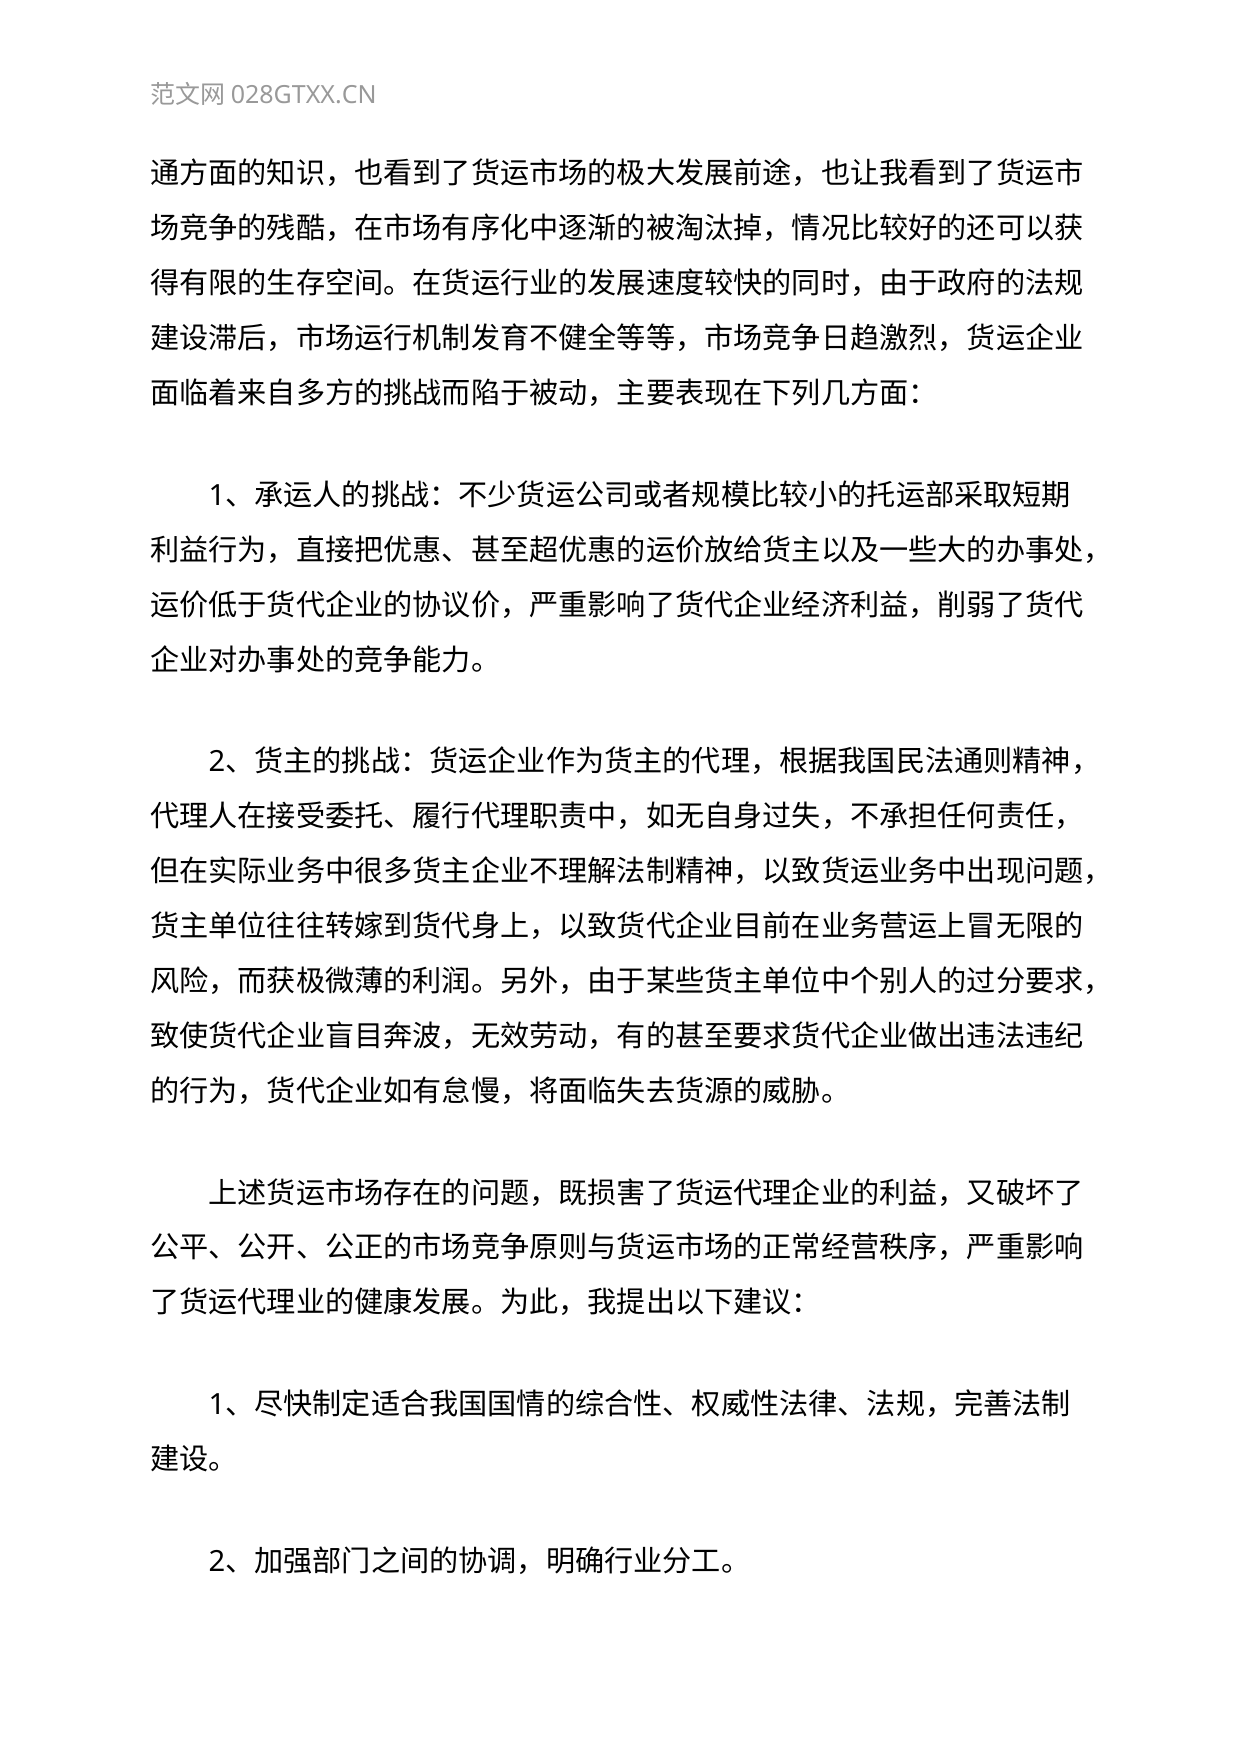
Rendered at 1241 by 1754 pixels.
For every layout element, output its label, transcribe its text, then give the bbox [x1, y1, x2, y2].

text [150, 150, 1090, 412]
text 1、尽快制定适合我国国情的综合性、权威性法律、法规，完善法制建设。 [150, 1381, 1090, 1478]
text 2、加强部门之间的协调，明确行业分工。 [150, 1537, 1090, 1580]
text 上述货运市场存在的问题，既损害了货运代理企业的利益，又破坏了公平、公开、公正的市场竞争原则与货运市场的正常经营秩序，严重影响了货运代理业的健康发展。为此，我提出以下建议： [150, 1169, 1090, 1321]
text 2、货主的挑战：货运企业作为货主的代理，根据我国民法通则精神，代理人在接受委托、履行代理职责中，如无自身过失，不承担任何责任，但在实际业务中很多货主企业不理解法制精神，以致货运业务中出现问题，货主单位往往转嫁到货代身上，以致货代企业目前在业务营运上冒无限的风险，而获极微薄的利润。另外，由于某些货主单位中个别人的过分要求，致使货代企业盲目奔波，无效劳动，有的甚至要求货代企业做出违法违纪的行为，货代企业如有怠慢，将面临失去货源的威胁。 [150, 738, 1090, 1110]
text 1、承运人的挑战：不少货运公司或者规模比较小的托运部采取短期利益行为，直接把优惠、甚至超优惠的运价放给货主以及一些大的办事处，运价低于货代企业的协议价，严重影响了货代企业经济利益，削弱了货代企业对办事处的竞争能力。 [150, 471, 1090, 678]
